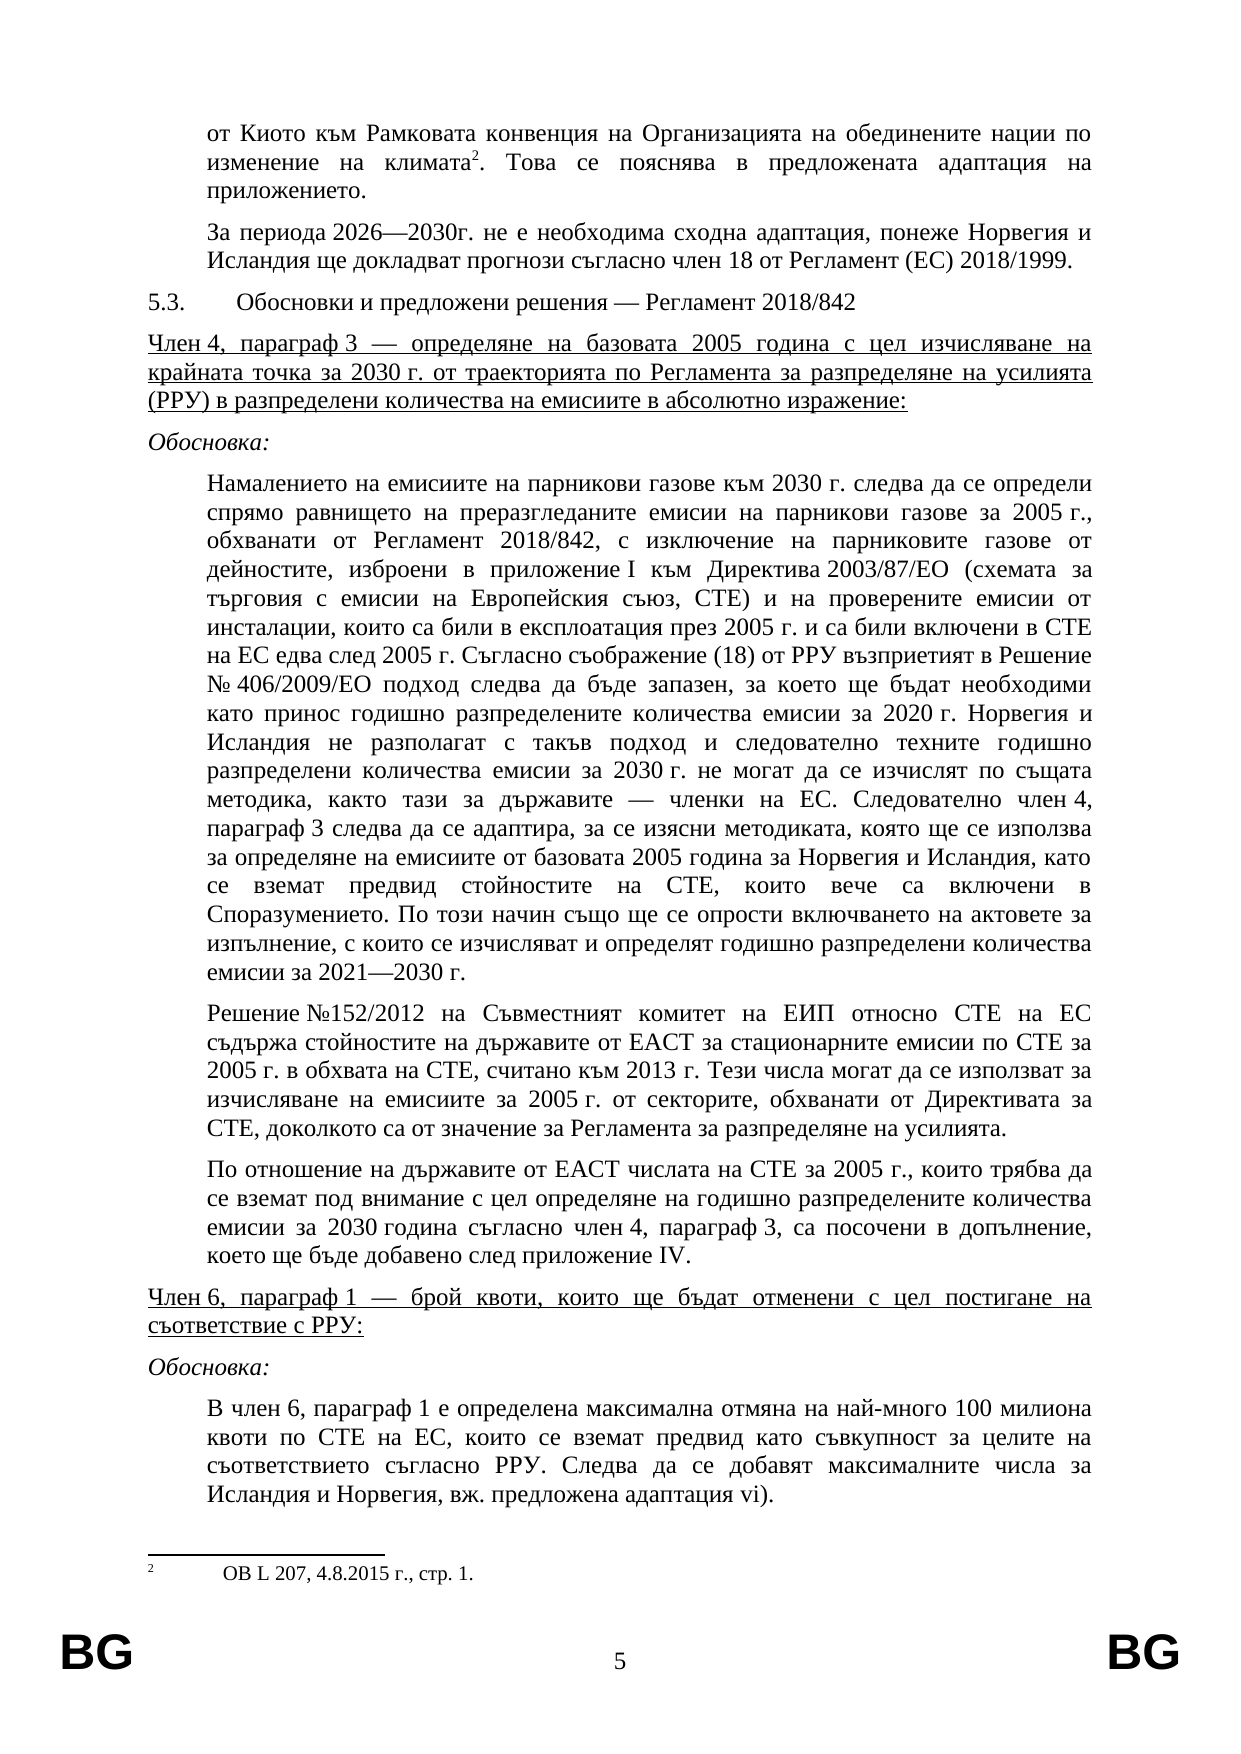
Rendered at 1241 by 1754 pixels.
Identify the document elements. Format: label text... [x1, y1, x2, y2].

text Решение №152/2012 на Съвместният комитет на ЕИП относно СТЕ на ЕС съдържа стойностите на държавите от ЕАСТ за стационарните емисии по СТЕ за 2005 г. в обхвата на СТЕ, считано към 2013 г. Тези числа могат да се използват за изчисляване на емисиите за 2005 г. от секторите, обхванати от Директивата за СТЕ, доколкото са от значение за Регламента за разпределяне на усилията. [207, 998, 1093, 1142]
text За периода 2026—2030г. не е необходима сходна адаптация, понеже Норвегия и Исландия ще докладват прогнози съгласно член 18 от Регламент (ЕС) 2018/1999. [207, 217, 1093, 274]
text 5.3. Обосновки и предложени решения — Регламент 2018/842 [148, 287, 1093, 316]
text Член 4, параграф 3 — определяне на базовата 2005 година с цел изчисляване на крайната точка за 2030 г. от траекторията по Регламента за разпределяне на усилията (РРУ) в разпределени количества на емисиите в абсолютно изражение: [148, 383, 1093, 414]
text Обосновка: [148, 1352, 1093, 1381]
text Член 4, параграф 3 — определяне на базовата 2005 година с цел изчисляване на крайната точка за 2030 г. от траекторията по Регламента за разпределяне на усилията (РРУ) в разпределени количества на емисиите в абсолютно изражение: [148, 328, 1093, 382]
text Член 6, параграф 1 — брой квоти, които ще бъдат отменени с цел постигане на съответствие с РРУ: [148, 1282, 1093, 1339]
text По отношение на държавите от ЕАСТ числата на СТЕ за 2005 г., които трябва да се вземат под внимание с цел определяне на годишно разпределените количества емисии за 2030 година съгласно член 4, параграф 3, са посочени в допълнение, което ще бъде добавено след приложение IV. [207, 1154, 1093, 1269]
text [207, 118, 1093, 204]
text В член 6, параграф 1 е определена максимална отмяна на най-много 100 милиона квоти по СТЕ на ЕС, които се вземат предвид като съвкупност за целите на съответствието съгласно РРУ. Следва да се добавят максималните числа за Исландия и Норвегия, вж. предложена адаптация vi). [207, 1393, 1093, 1508]
text Намалението на емисиите на парникови газове към 2030 г. следва да се определи спрямо равнището на преразгледаните емисии на парникови газове за 2005 г., обхванати от Регламент 2018/842, с изключение на парниковите газове от дейностите, изброени в приложение I към Директива 2003/87/ЕО (схемата за търговия с емисии на Европейския съюз, СТЕ) и на проверените емисии от инсталации, които са били в експлоатация през 2005 г. и са били включени в СТЕ на ЕС едва след 2005 г. Съгласно съображение (18) от РРУ възприетият в Решение № 406/2009/ЕО подход следва да бъде запазен, за което ще бъдат необходими като принос годишно разпределените количества емисии за 2020 г. Норвегия и Исландия не разполагат с такъв подход и следователно техните годишно разпределени количества емисии за 2030 г. не могат да се изчислят по същата методика, както тази за държавите — членки на ЕС. Следователно член 4, параграф 3 следва да се адаптира, за се изясни методиката, която ще се използва за определяне на емисиите от базовата 2005 година за Норвегия и Исландия, като се вземат предвид стойностите на СТЕ, които вече са включени в Споразумението. По този начин също ще се опрости включването на актовете за изпълнение, с които се изчисляват и определят годишно разпределени количества емисии за 2021—2030 г. [207, 468, 1093, 986]
text Обосновка: [148, 427, 1093, 456]
